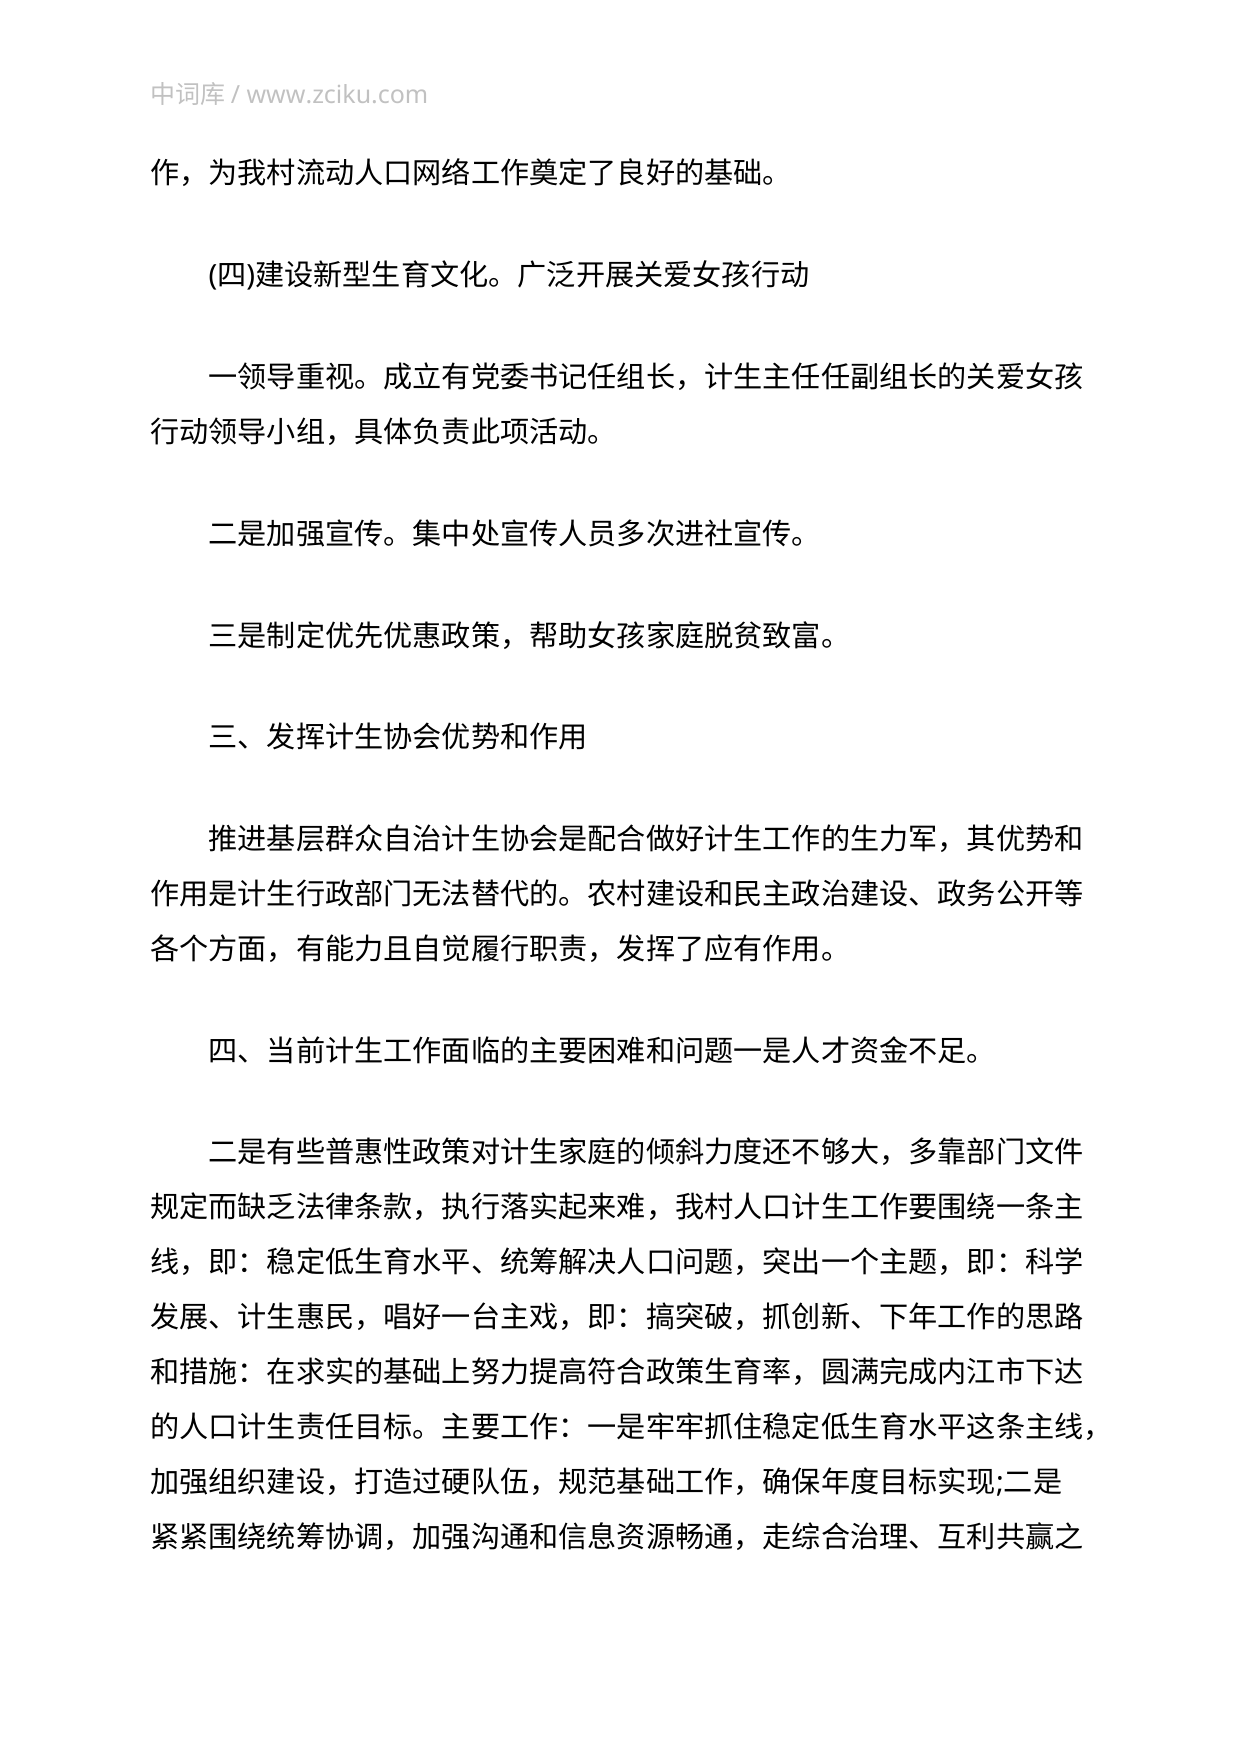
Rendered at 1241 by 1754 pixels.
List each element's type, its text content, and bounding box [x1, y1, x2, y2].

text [150, 150, 1090, 192]
text 三、发挥计生协会优势和作用 [150, 714, 1090, 756]
text 二是加强宣传。集中处宣传人员多次进社宣传。 [150, 510, 1090, 553]
text 一领导重视。成立有党委书记任组长，计生主任任副组长的关爱女孩行动领导小组，具体负责此项活动。 [150, 354, 1090, 451]
text 三是制定优先优惠政策，帮助女孩家庭脱贫致富。 [150, 612, 1090, 654]
text (四)建设新型生育文化。广泛开展关爱女孩行动 [150, 252, 1090, 294]
text 推进基层群众自治计生协会是配合做好计生工作的生力军，其优势和作用是计生行政部门无法替代的。农村建设和民主政治建设、政务公开等各个方面，有能力且自觉履行职责，发挥了应有作用。 [150, 816, 1090, 968]
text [150, 1129, 1090, 1556]
text 四、当前计生工作面临的主要困难和问题一是人才资金不足。 [150, 1027, 1090, 1069]
